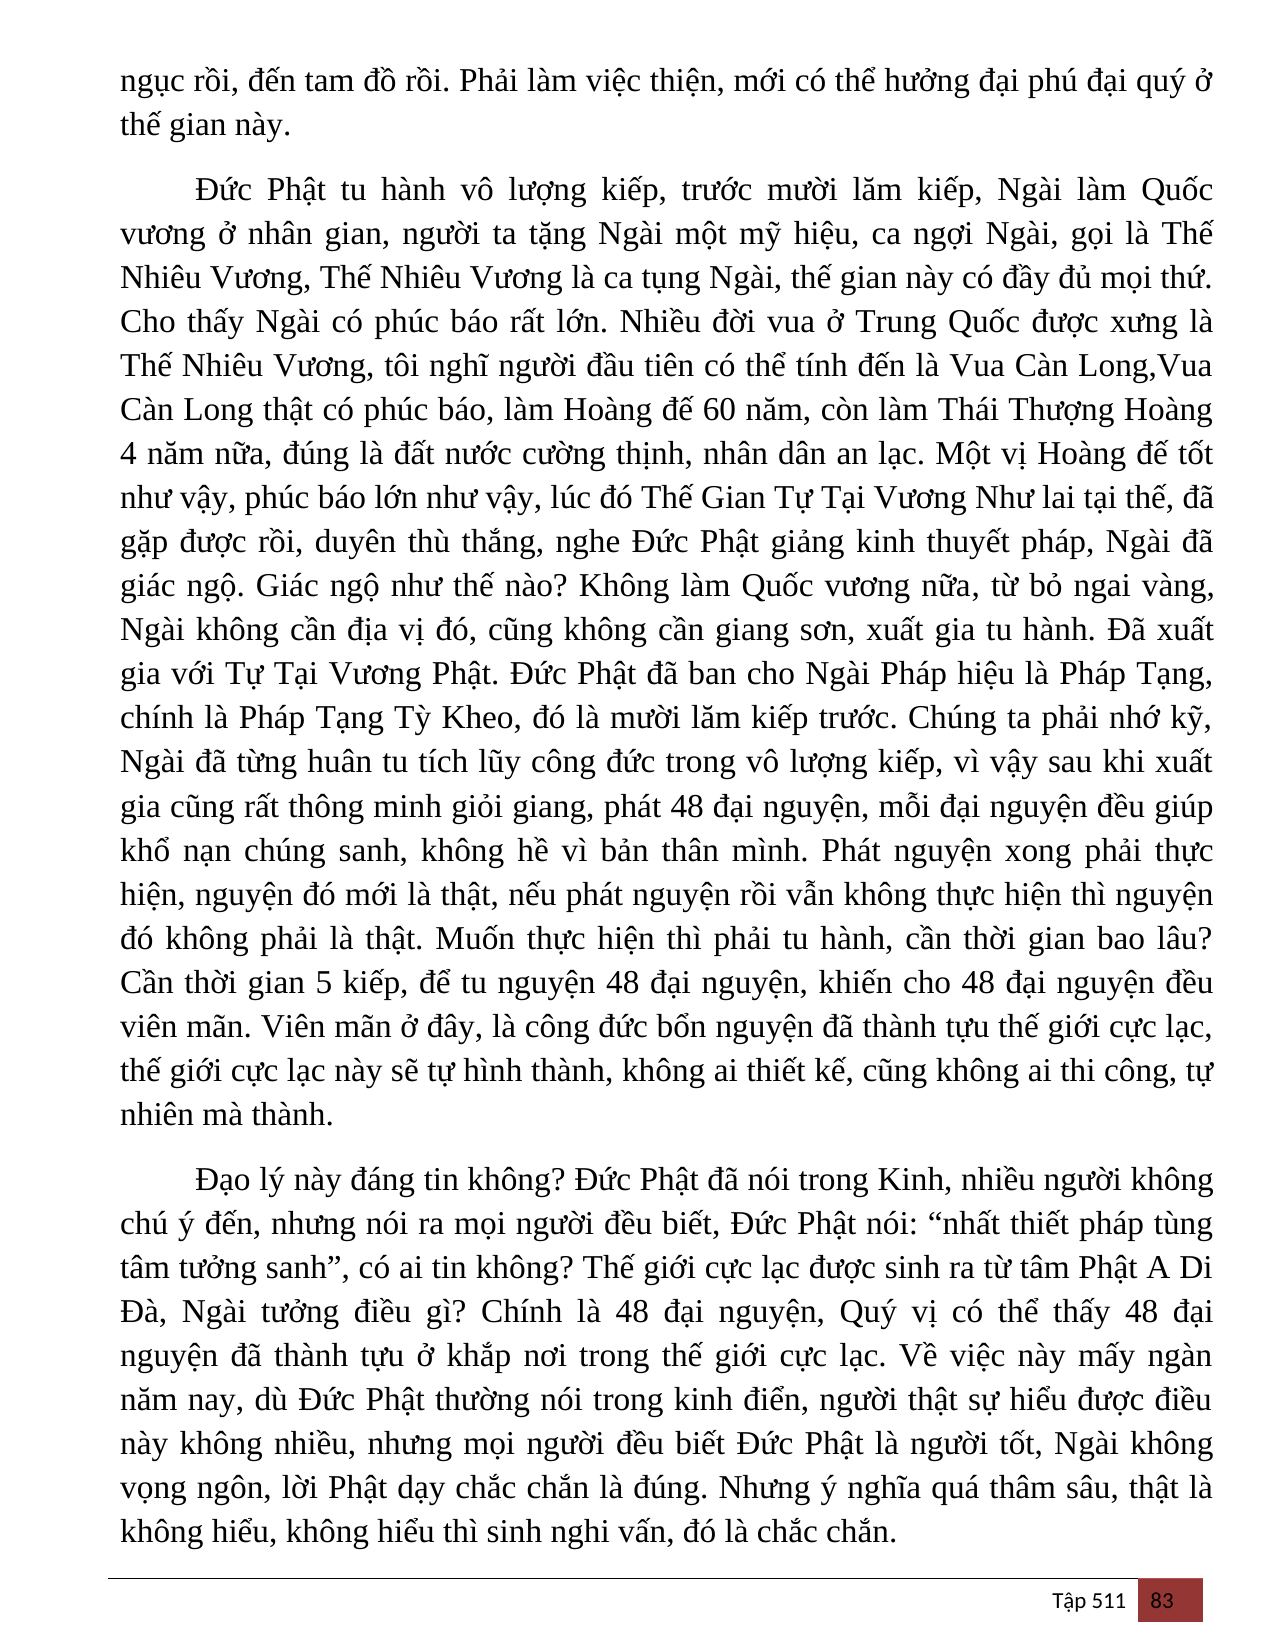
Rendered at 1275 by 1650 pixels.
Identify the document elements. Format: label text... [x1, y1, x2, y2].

text Đức Phật tu hành vô lượng kiếp, trước mười lăm kiếp, Ngài làm Quốc vương ở nhân gian, người ta tặng Ngài một mỹ hiệu, ca ngợi Ngài, gọi là Thế Nhiêu Vương, Thế Nhiêu Vương là ca tụng Ngài, thế gian này có đầy đủ mọi thứ. Cho thấy Ngài có phúc báo rất lớn. Nhiều đời vua ở Trung Quốc được xưng là Thế Nhiêu Vương, tôi nghĩ người đầu tiên có thể tính đến là Vua Càn Long,Vua Càn Long thật có phúc báo, làm Hoàng đế 60 năm, còn làm Thái Thượng Hoàng 4 năm nữa, đúng là đất nước cường thịnh, nhân dân an lạc. Một vị Hoàng đế tốt như vậy, phúc báo lớn như vậy, lúc đó Thế Gian Tự Tại Vương Như lai tại thế, đã gặp được rồi, duyên thù thắng, nghe Đức Phật giảng kinh thuyết pháp, Ngài đã giác ngộ. Giác ngộ như thế nào? Không làm Quốc vương nữa, từ bỏ ngai vàng, Ngài không cần địa vị đó, cũng không cần giang sơn, xuất gia tu hành. Đã xuất gia với Tự Tại Vương Phật. Đức Phật đã ban cho Ngài Pháp hiệu là Pháp Tạng, chính là Pháp Tạng Tỳ Kheo, đó là mười lăm kiếp trước. Chúng ta phải nhớ kỹ, Ngài đã từng huân tu tích lũy công đức trong vô lượng kiếp, vì vậy sau khi xuất gia cũng rất thông minh giỏi giang, phát 48 đại nguyện, mỗi đại nguyện đều giúp khổ nạn chúng sanh, không hề vì bản thân mình. Phát nguyện xong phải thực hiện, nguyện đó mới là thật, nếu phát nguyện rồi vẫn không thực hiện thì nguyện đó không phải là thật. Muốn thực hiện thì phải tu hành, cần thời gian bao lâu? Cần thời gian 5 kiếp, để tu nguyện 48 đại nguyện, khiến cho 48 đại nguyện đều viên mãn. Viên mãn ở đây, là công đức bổn nguyện đã thành tựu thế giới cực lạc, thế giới cực lạc này sẽ tự hình thành, không ai thiết kế, cũng không ai thi công, tự nhiên mà thành. [120, 169, 1215, 1133]
text Đạo lý này đáng tin không? Đức Phật đã nói trong Kinh, nhiều người không chú ý đến, nhưng nói ra mọi người đều biết, Đức Phật nói: “nhất thiết pháp tùng tâm tưởng sanh”, có ai tin không? Thế giới cực lạc được sinh ra từ tâm Phật A Di Đà, Ngài tưởng điều gì? Chính là 48 đại nguyện, Quý vị có thể thấy 48 đại nguyện đã thành tựu ở khắp nơi trong thế giới cực lạc. Về việc này mấy ngàn năm nay, dù Đức Phật thường nói trong kinh điển, người thật sự hiểu được điều này không nhiều, nhưng mọi người đều biết Đức Phật là người tốt, Ngài không vọng ngôn, lời Phật dạy chắc chắn là đúng. Nhưng ý nghĩa quá thâm sâu, thật là không hiểu, không hiểu thì sinh nghi vấn, đó là chắc chắn. [120, 1159, 1215, 1550]
